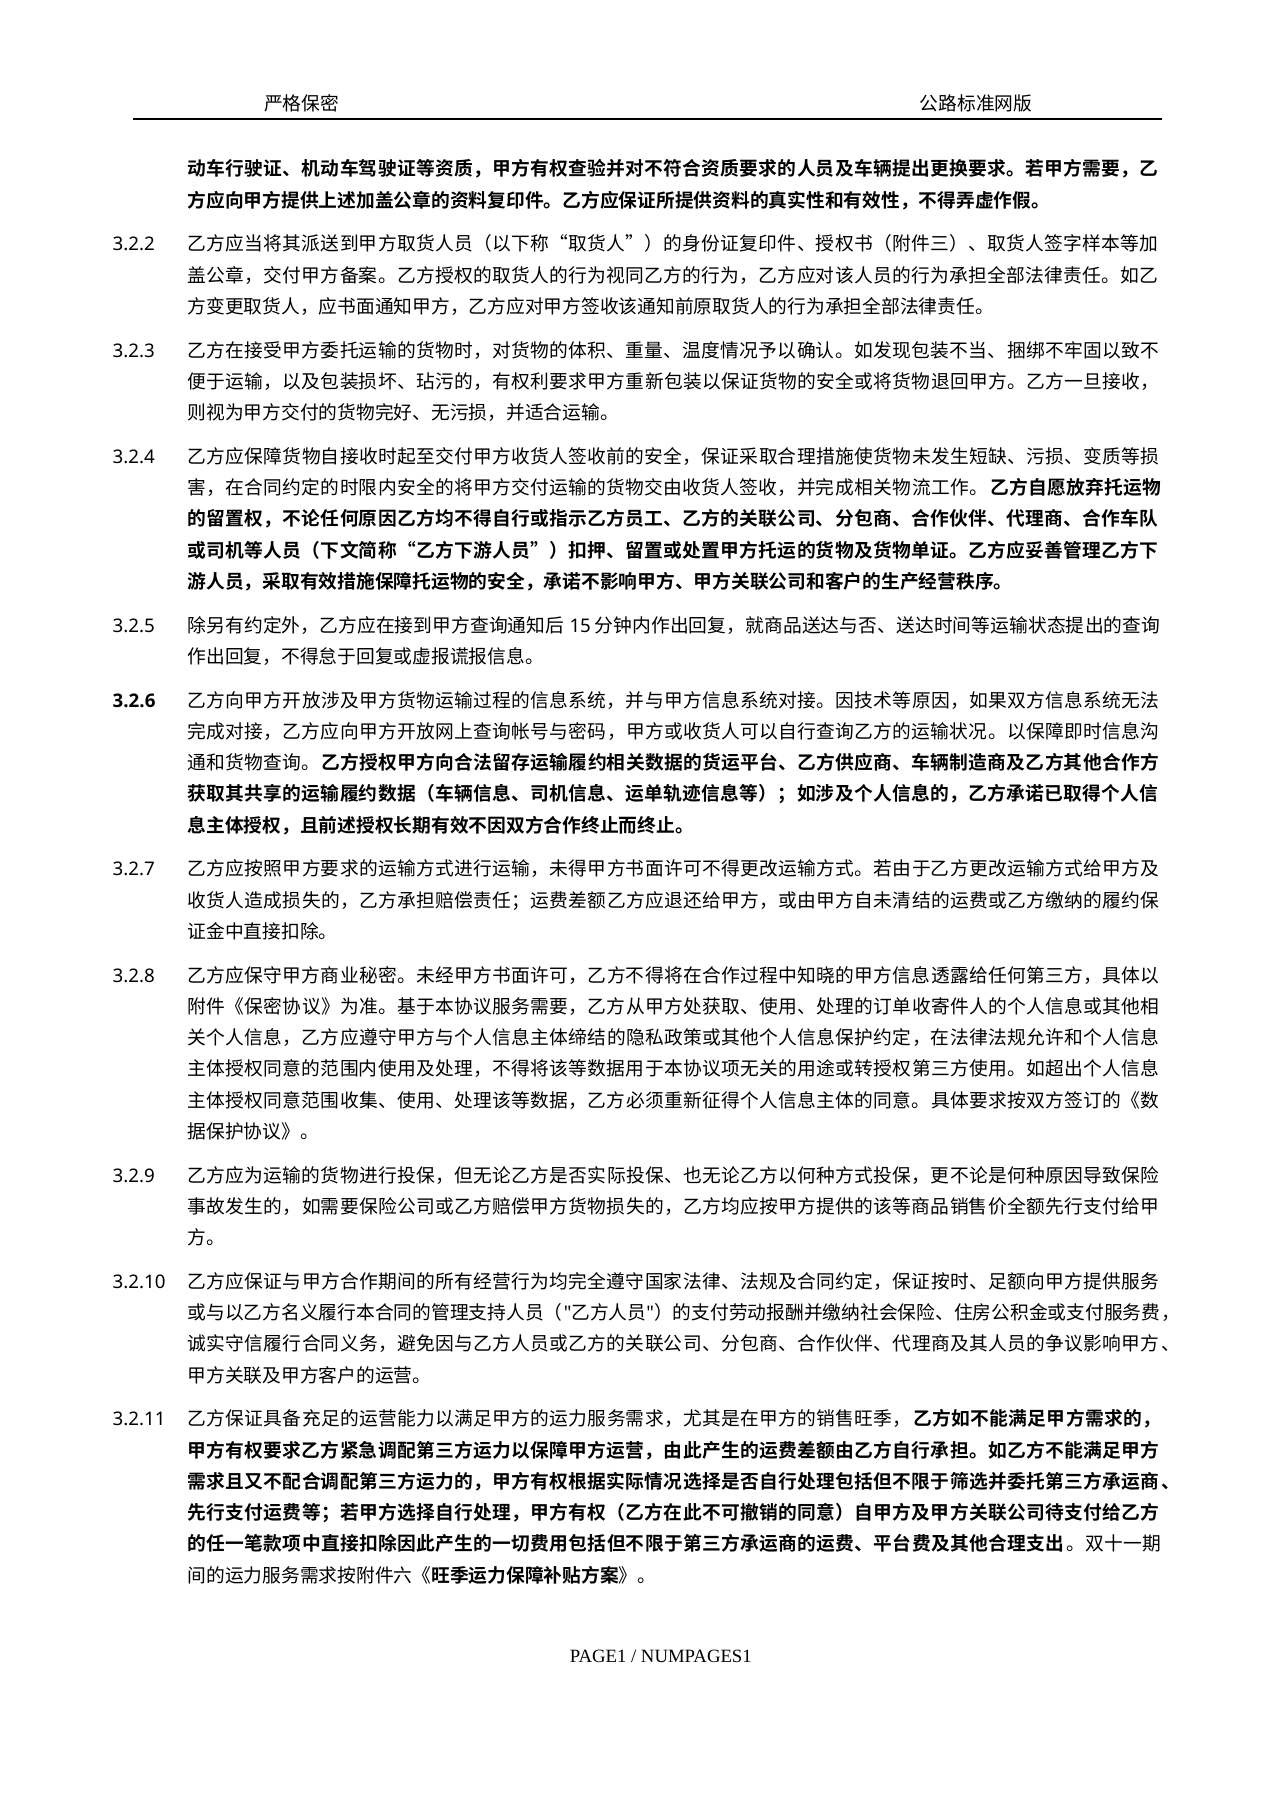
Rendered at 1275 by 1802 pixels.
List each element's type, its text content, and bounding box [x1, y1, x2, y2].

list 乙方应保障货物自接收时起至交付甲方收货人签收前的安全，保证采取合理措施使货物未发生短缺、污损、变质等损害，在合同约定的时限内安全的将甲方交付运输的货物交由收货人签收，并完成相关物流工作。乙方自愿放弃托运物的留置权，不论任何原因乙方均不得自行或指示乙方员工、乙方的关联公司、分包商、合作伙伴、代理商、合作车队或司机等人员（下文简称“乙方下游人员”）扣押、留置或处置甲方托运的货物及货物单证。乙方应妥善管理乙方下游人员，采取有效措施保障托运物的安全，承诺不影响甲方、甲方关联公司和客户的生产经营秩序。 [112, 437, 1162, 594]
list 乙方应当将其派送到甲方取货人员（以下称“取货人”）的身份证复印件、授权书（附件三）、取货人签字样本等加盖公章，交付甲方备案。乙方授权的取货人的行为视同乙方的行为，乙方应对该人员的行为承担全部法律责任。如乙方变更取货人，应书面通知甲方，乙方应对甲方签收该通知前原取货人的行为承担全部法律责任。 [112, 225, 1162, 319]
list 乙方应为运输的货物进行投保，但无论乙方是否实际投保、也无论乙方以何种方式投保，更不论是何种原因导致保险事故发生的，如需要保险公司或乙方赔偿甲方货物损失的，乙方均应按甲方提供的该等商品销售价全额先行支付给甲方。 [112, 1156, 1162, 1250]
list 乙方应保守甲方商业秘密。未经甲方书面许可，乙方不得将在合作过程中知晓的甲方信息透露给任何第三方，具体以附件《保密协议》为准。基于本协议服务需要，乙方从甲方处获取、使用、处理的订单收寄件人的个人信息或其他相关个人信息，乙方应遵守甲方与个人信息主体缔结的隐私政策或其他个人信息保护约定，在法律法规允许和个人信息主体授权同意的范围内使用及处理，不得将该等数据用于本协议项无关的用途或转授权第三方使用。如超出个人信息主体授权同意范围收集、使用、处理该等数据，乙方必须重新征得个人信息主体的同意。具体要求按双方签订的《数据保护协议》。 [112, 956, 1162, 1144]
list 乙方向甲方开放涉及甲方货物运输过程的信息系统，并与甲方信息系统对接。因技术等原因，如果双方信息系统无法完成对接，乙方应向甲方开放网上查询帐号与密码，甲方或收货人可以自行查询乙方的运输状况。以保障即时信息沟通和货物查询。乙方授权甲方向合法留存运输履约相关数据的货运平台、乙方供应商、车辆制造商及乙方其他合作方获取其共享的运输履约数据（车辆信息、司机信息、运单轨迹信息等）；如涉及个人信息的，乙方承诺已取得个人信息主体授权，且前述授权长期有效不因双方合作终止而终止。 [112, 681, 1162, 837]
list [112, 150, 1162, 212]
list 乙方保证具备充足的运营能力以满足甲方的运力服务需求，尤其是在甲方的销售旺季，乙方如不能满足甲方需求的，甲方有权要求乙方紧急调配第三方运力以保障甲方运营，由此产生的运费差额由乙方自行承担。如乙方不能满足甲方需求且又不配合调配第三方运力的，甲方有权根据实际情况选择是否自行处理包括但不限于筛选并委托第三方承运商、先行支付运费等；若甲方选择自行处理，甲方有权（乙方在此不可撤销的同意）自甲方及甲方关联公司待支付给乙方的任一笔款项中直接扣除因此产生的一切费用包括但不限于第三方承运商的运费、平台费及其他合理支出。双十一期间的运力服务需求按附件六《旺季运力保障补贴方案》。 [112, 1400, 1162, 1587]
list 乙方应按照甲方要求的运输方式进行运输，未得甲方书面许可不得更改运输方式。若由于乙方更改运输方式给甲方及收货人造成损失的，乙方承担赔偿责任；运费差额乙方应退还给甲方，或由甲方自未清结的运费或乙方缴纳的履约保证金中直接扣除。 [112, 850, 1162, 944]
list 除另有约定外，乙方应在接到甲方查询通知后15分钟内作出回复，就商品送达与否、送达时间等运输状态提出的查询作出回复，不得怠于回复或虚报谎报信息。 [112, 606, 1162, 669]
list 乙方在接受甲方委托运输的货物时，对货物的体积、重量、温度情况予以确认。如发现包装不当、捆绑不牢固以致不便于运输，以及包装损坏、玷污的，有权利要求甲方重新包装以保证货物的安全或将货物退回甲方。乙方一旦接收，则视为甲方交付的货物完好、无污损，并适合运输。 [112, 331, 1162, 425]
list 乙方应保证与甲方合作期间的所有经营行为均完全遵守国家法律、法规及合同约定，保证按时、足额向甲方提供服务或与以乙方名义履行本合同的管理支持人员（"乙方人员"）的支付劳动报酬并缴纳社会保险、住房公积金或支付服务费，诚实守信履行合同义务，避免因与乙方人员或乙方的关联公司、分包商、合作伙伴、代理商及其人员的争议影响甲方、甲方关联及甲方客户的运营。 [112, 1262, 1162, 1387]
